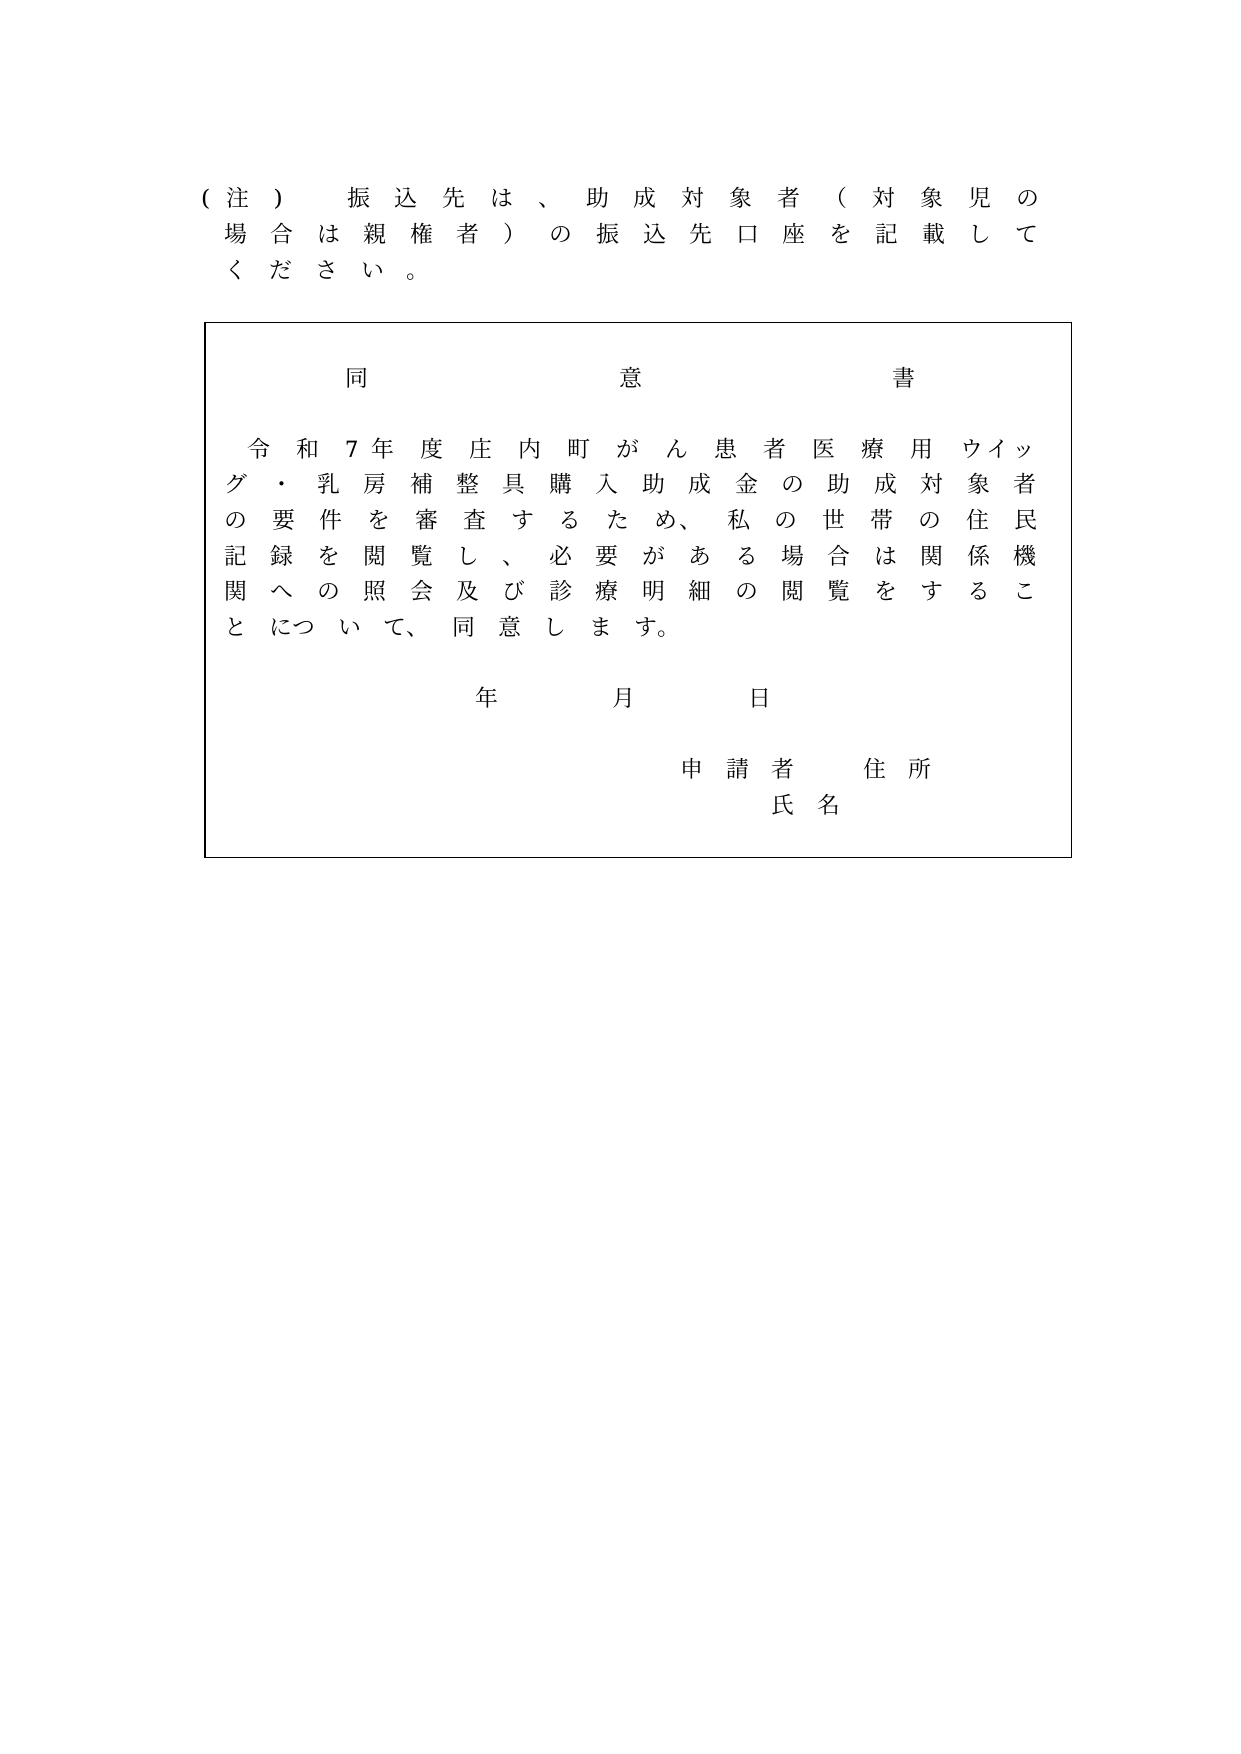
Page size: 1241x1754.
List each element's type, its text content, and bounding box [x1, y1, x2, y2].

text (注) 振込先は、助成対象者（対象児の場合は親権者）の振込先口座を記載してください。 [201, 179, 1062, 286]
table_header 同 意 書 令和7年度庄内町がん患者医療用ウイッグ・乳房補整具購入助成金の助成対象者の要件を審査するため、私の世帯の住民記録を閲覧し、必要がある場合は関係機関への照会及び診療明細の閲覧をすることについて、同意します。 年 月 日 申請者 住所 氏名 [206, 323, 1071, 857]
